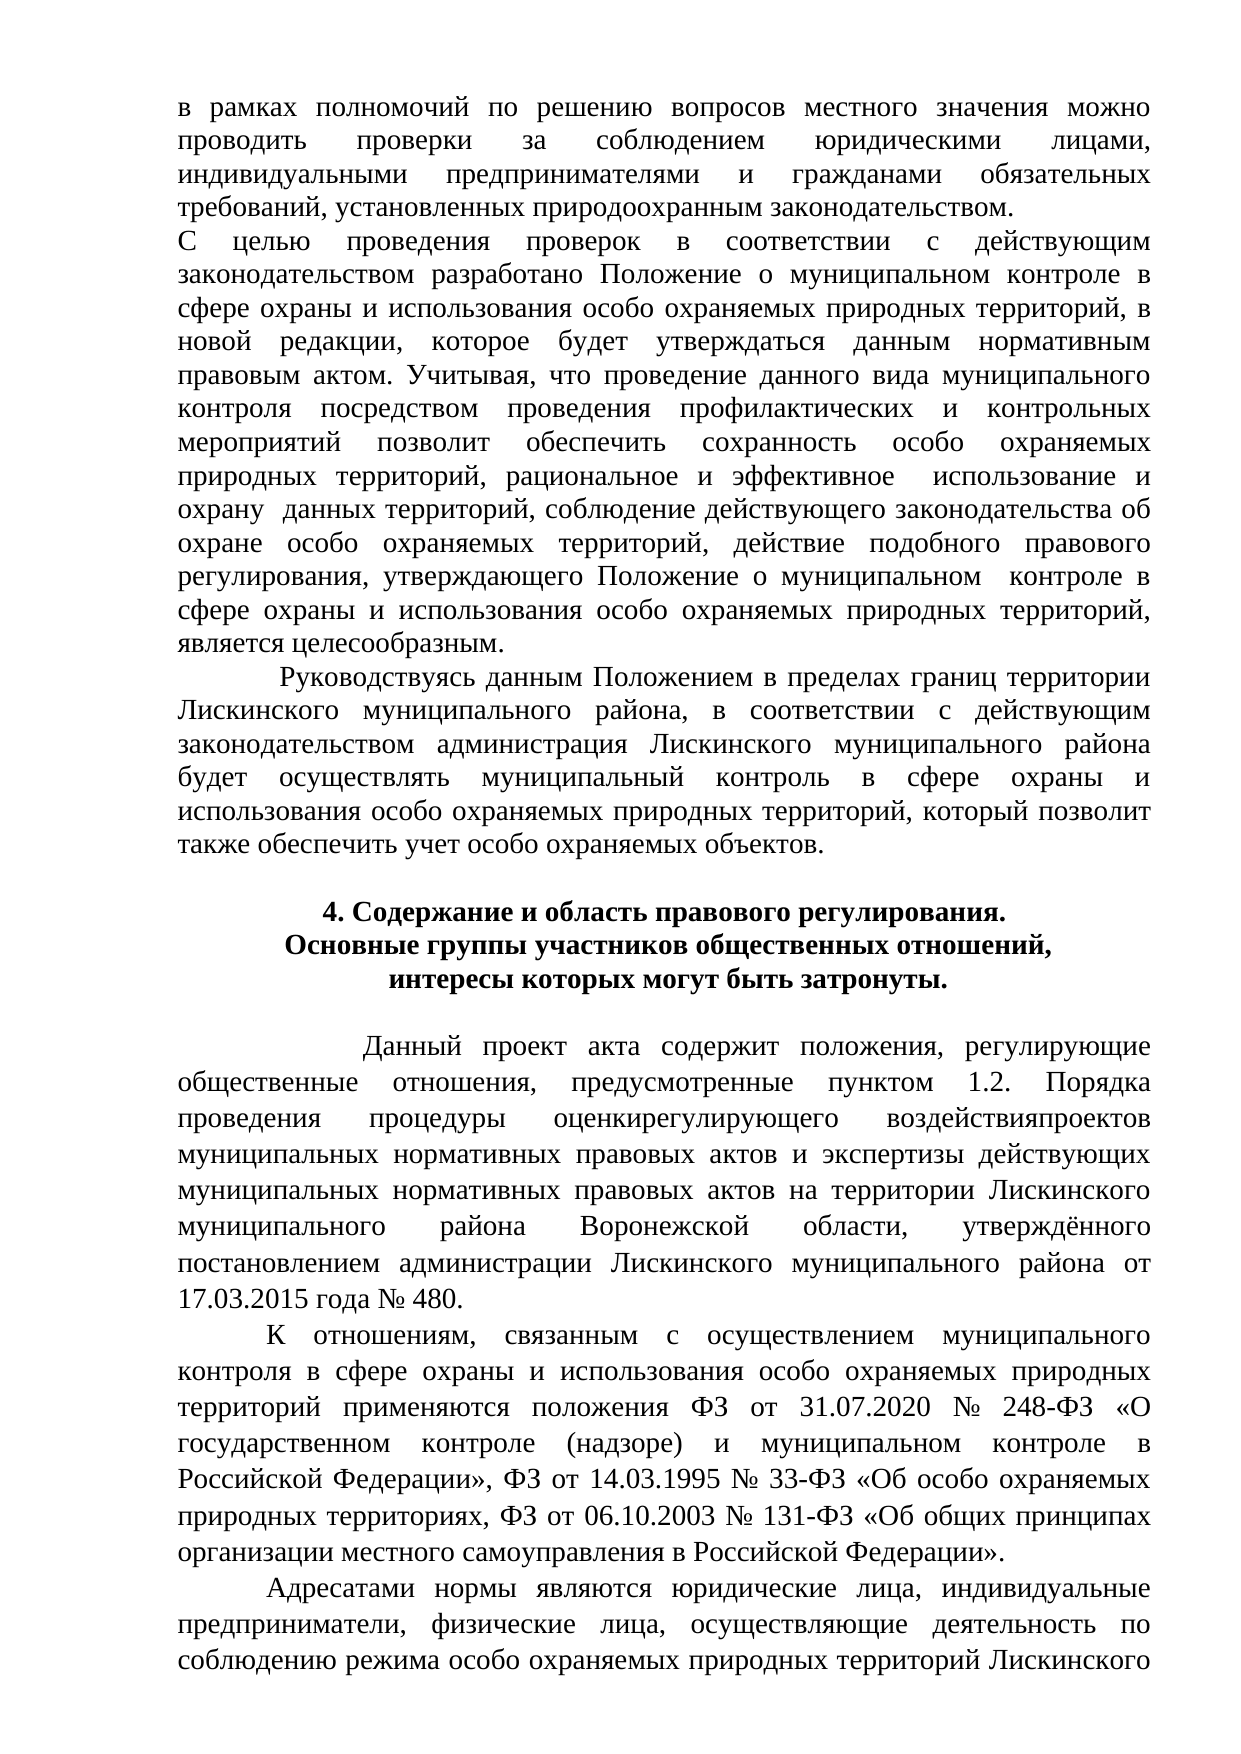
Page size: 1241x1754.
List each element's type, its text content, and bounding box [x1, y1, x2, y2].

text 4. Содержание и область правового регулирования. [177, 894, 1152, 927]
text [177, 1570, 1152, 1676]
text Данный проект акта содержит положения, регулирующие общественные отношения, предусмотренные пунктом 1.2. Порядка проведения процедуры оценкирегулирующего воздействияпроектов муниципальных нормативных правовых актов и экспертизы действующих муниципальных нормативных правовых актов на территории Лискинского муниципального района Воронежской области, утверждённого постановлением администрации Лискинского муниципального района от 17.03.2015 года № 480. [177, 1028, 1152, 1314]
text интересы которых могут быть затронуты. [177, 961, 1152, 994]
text Руководствуясь данным Положением в пределах границ территории Лискинского муниципального района, в соответствии с действующим законодательством администрация Лискинского муниципального района будет осуществлять муниципальный контроль в сфере охраны и использования особо охраняемых природных территорий, который позволит также обеспечить учет особо охраняемых объектов. [177, 659, 1152, 860]
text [177, 89, 1152, 223]
list С целью проведения проверок в соответствии с действующим законодательством разработано Положение о муниципальном контроле в сфере охраны и использования особо охраняемых природных территорий, в новой редакции, которое будет утверждаться данным нормативным правовым актом. Учитывая, что проведение данного вида муниципального контроля посредством проведения профилактических и контрольных мероприятий позволит обеспечить сохранность особо охраняемых природных территорий, рациональное и эффективное использование и охрану данных территорий, соблюдение действующего законодательства об охране особо охраняемых территорий, действие подобного правового регулирования, утверждающего Положение о муниципальном контроле в сфере охраны и использования особо охраняемых природных территорий, является целесообразным. [177, 223, 1152, 659]
text Основные группы участников общественных отношений, [177, 927, 1152, 961]
text К отношениям, связанным с осуществлением муниципального контроля в сфере охраны и использования особо охраняемых природных территорий применяются положения ФЗ от 31.07.2020 № 248-ФЗ «О государственном контроле (надзоре) и муниципальном контроле в Российской Федерации», ФЗ от 14.03.1995 № 33-ФЗ «Об особо охраняемых природных территориях, ФЗ от 06.10.2003 № 131-ФЗ «Об общих принципах организации местного самоуправления в Российской Федерации». [177, 1317, 1152, 1567]
